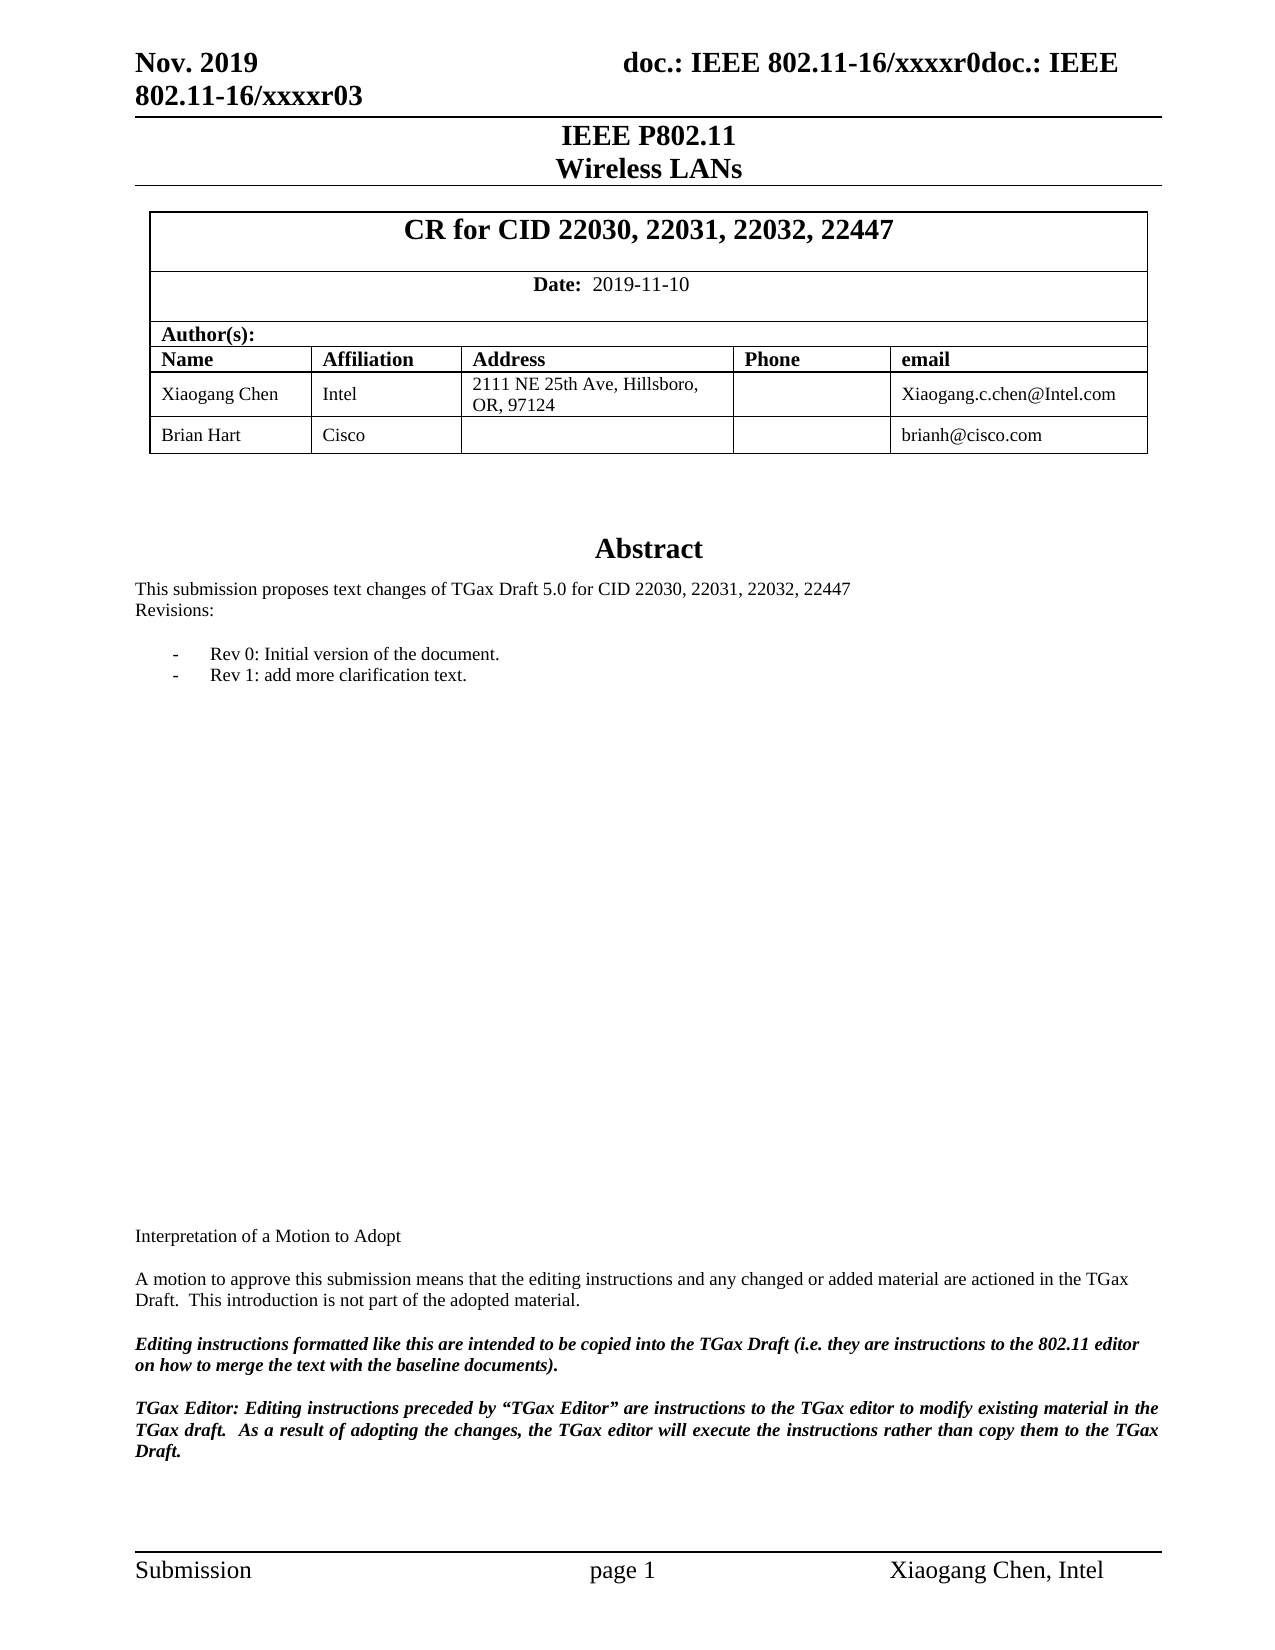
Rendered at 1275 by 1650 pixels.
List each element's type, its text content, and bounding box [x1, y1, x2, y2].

list Rev 0: Initial version of the document. [172, 642, 1162, 664]
table_cell Address [462, 347, 733, 371]
text TGax Editor: Editing instructions preceded by “TGax Editor” are instructions to the TGax editor to modify existing material in the TGax draft. As a result of adopting the changes, the TGax editor will execute the instructions rather than copy them to the TGax Draft. [135, 1397, 1162, 1462]
table_header CR for CID 22030, 22031, 22032, 22447 [151, 213, 1147, 271]
text This submission proposes text changes of TGax Draft 5.0 for CID 22030, 22031, 22032, 22447 [135, 578, 1162, 599]
table_cell Cisco [312, 417, 461, 453]
table_cell Name [151, 347, 311, 371]
table_cell Author(s): [151, 322, 1147, 346]
text IEEE P802.11 Wireless LANs [135, 118, 1162, 185]
table_cell 2111 NE 25th Ave, Hillsboro, OR, 97124 [462, 373, 733, 416]
text Editing instructions formatted like this are intended to be copied into the TGax Draft (i.e. they are instructions to the 802.11 editor on how to merge the text with the baseline documents). [135, 1332, 1162, 1376]
table_cell Affiliation [312, 347, 461, 371]
table_cell Brian Hart [151, 417, 311, 453]
table_cell Phone [734, 347, 890, 371]
table_cell brianh@cisco.com [891, 417, 1147, 453]
table_cell [462, 417, 733, 453]
text Revisions: [135, 599, 1162, 621]
table_cell Xiaogang Chen [151, 373, 311, 416]
table_cell [734, 373, 890, 416]
text A motion to approve this submission means that the editing instructions and any changed or added material are actioned in the TGax Draft. This introduction is not part of the adopted material. [135, 1268, 1162, 1311]
list Rev 1: add more clarification text. [172, 664, 1162, 686]
text Abstract [135, 532, 1162, 565]
table_cell Xiaogang.c.chen@Intel.com [891, 373, 1147, 416]
table_cell email [891, 347, 1147, 371]
table_cell Date: 2019-11-10 [151, 272, 1147, 321]
text Interpretation of a Motion to Adopt [135, 1224, 1162, 1246]
table_cell Intel [312, 373, 461, 416]
table_cell [734, 417, 890, 453]
